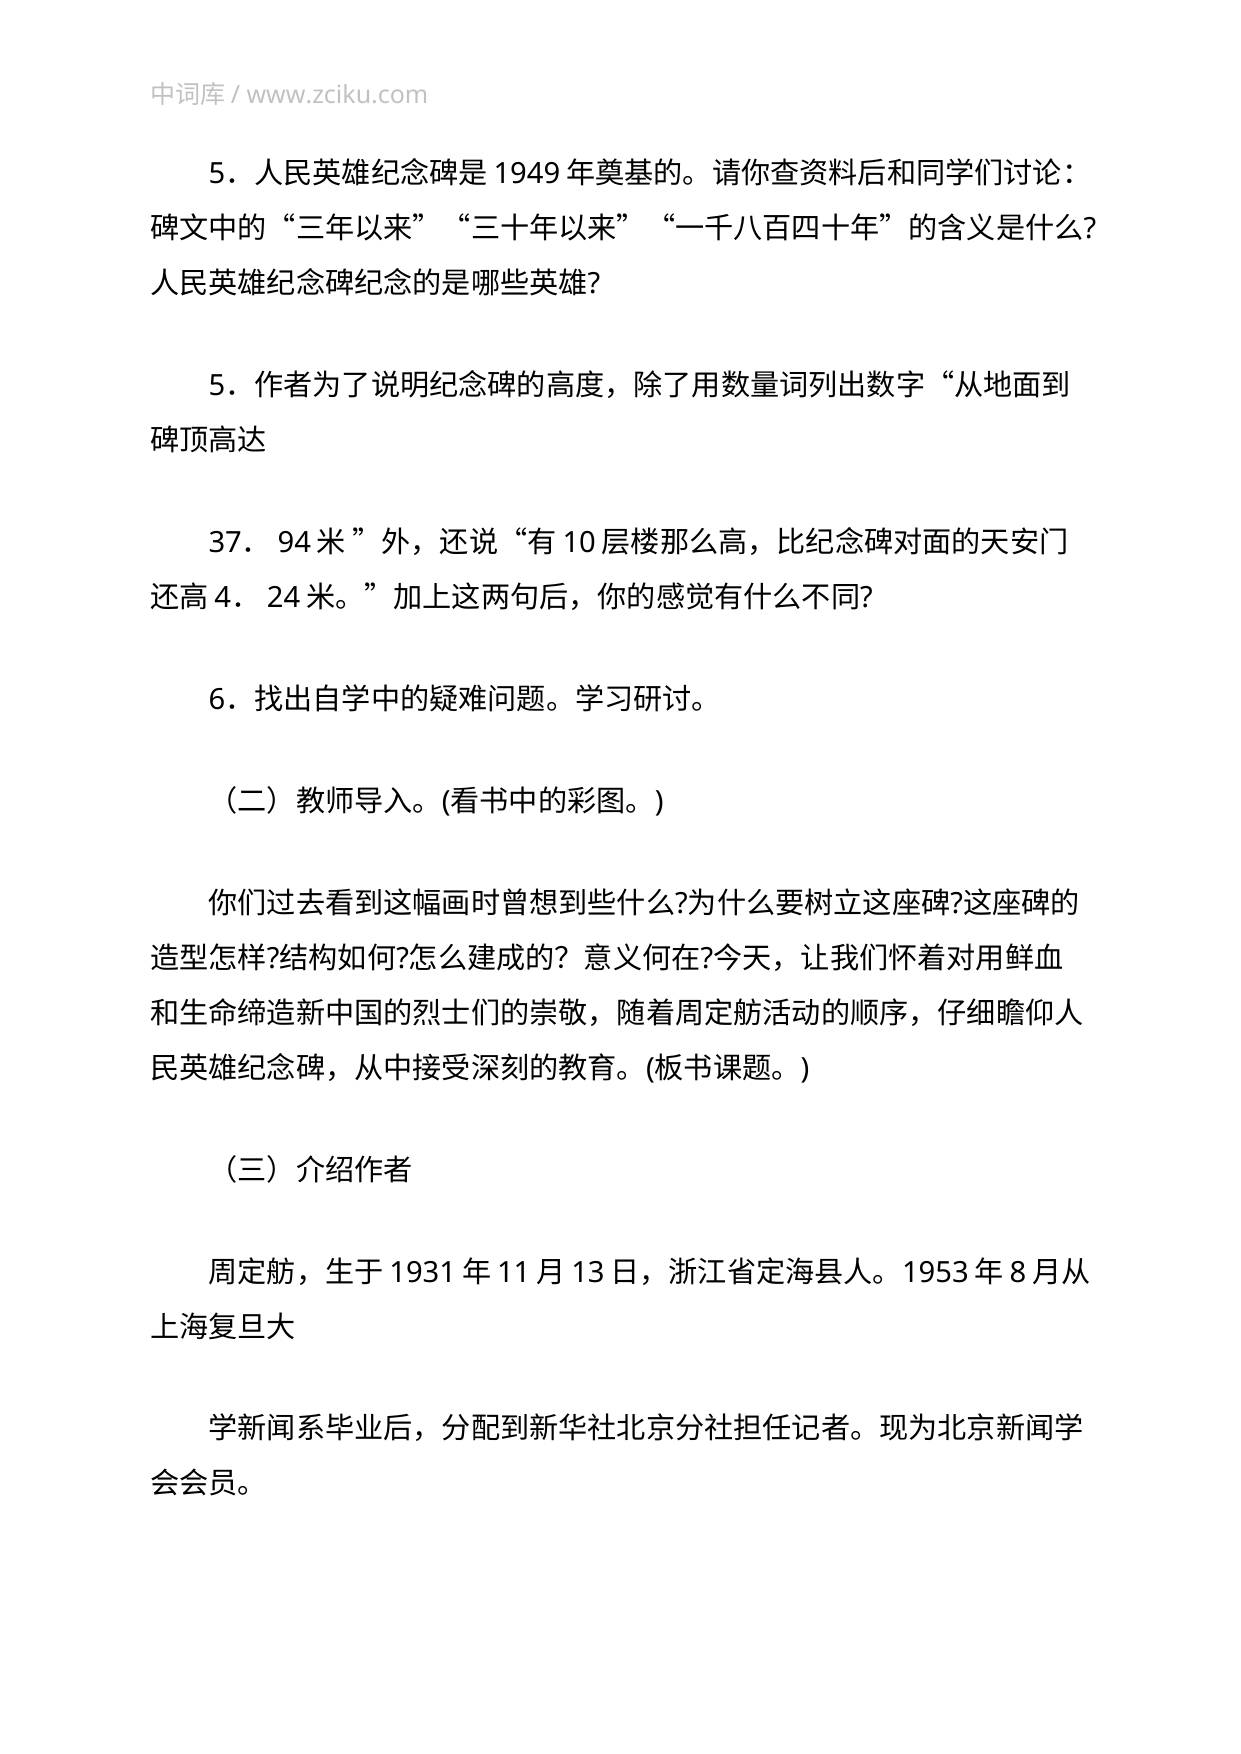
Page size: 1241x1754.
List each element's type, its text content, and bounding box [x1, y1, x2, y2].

text （三）介绍作者 [150, 1147, 1090, 1189]
text 5．作者为了说明纪念碑的高度，除了用数量词列出数字“从地面到碑顶高达 [150, 362, 1090, 459]
text 6．找出自学中的疑难问题。学习研讨。 [150, 676, 1090, 718]
text 5．人民英雄纪念碑是1949年奠基的。请你查资料后和同学们讨论：碑文中的“三年以来”“三十年以来”“一千八百四十年”的含义是什么?人民英雄纪念碑纪念的是哪些英雄? [150, 150, 1090, 302]
text 37． 94米 ”外，还说“有10层楼那么高，比纪念碑对面的天安门还高4． 24米。”加上这两句后，你的感觉有什么不同? [150, 519, 1090, 616]
text 周定舫，生于1931年11月13日，浙江省定海县人。1953年8月从上海复旦大 [150, 1248, 1090, 1346]
text （二）教师导入。(看书中的彩图。) [150, 778, 1090, 820]
text 学新闻系毕业后，分配到新华社北京分社担任记者。现为北京新闻学会会员。 [150, 1405, 1090, 1502]
text 你们过去看到这幅画时曾想到些什么?为什么要树立这座碑?这座碑的造型怎样?结构如何?怎么建成的？意义何在?今天，让我们怀着对用鲜血和生命缔造新中国的烈士们的崇敬，随着周定舫活动的顺序，仔细瞻仰人民英雄纪念碑，从中接受深刻的教育。(板书课题。) [150, 880, 1090, 1087]
